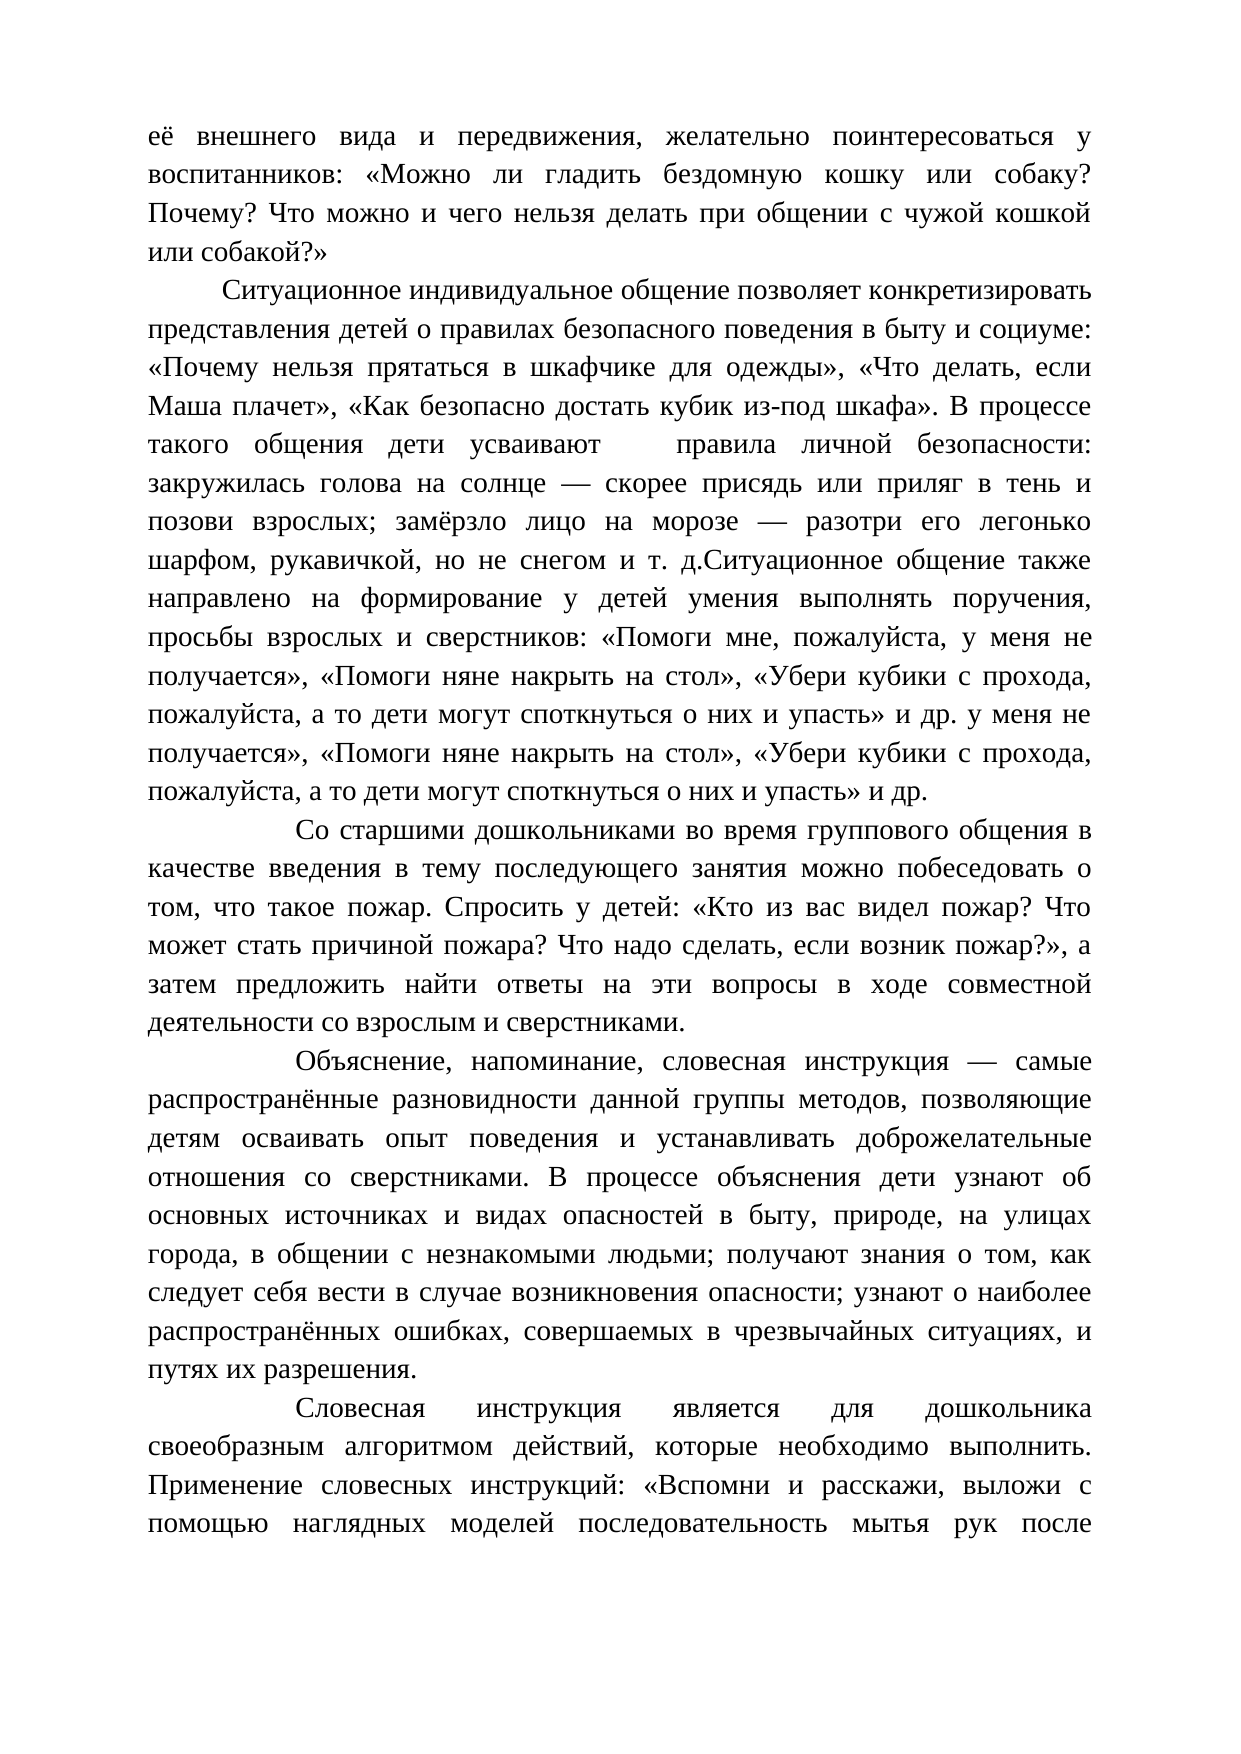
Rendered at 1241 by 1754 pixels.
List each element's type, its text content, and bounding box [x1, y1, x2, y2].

text Ситуационное индивидуальное общение позволяет конкретизировать представления детей о правилах безопасного поведения в быту и социуме: «Почему нельзя прятаться в шкафчике для одежды», «Что делать, если Маша плачет», «Как безопасно достать кубик из-под шкафа». В процессе такого общения дети усваивают правила личной безопасности: закружилась голова на солнце — скорее присядь или приляг в тень и позови взрослых; замёрзло лицо на морозе — разотри его легонько шарфом, рукавичкой, но не снегом и т. д.Ситуационное общение также направлено на формирование у детей умения выполнять поручения, просьбы взрослых и сверстников: «Помоги мне, пожалуйста, у меня не получается», «Помоги няне накрыть на стол», «Убери кубики с прохода, пожалуйста, а то дети могут споткнуться о них и упасть» и др. у меня не получается», «Помоги няне накрыть на стол», «Убери кубики с прохода, пожалуйста, а то дети могут споткнуться о них и упасть» и др. [148, 272, 1093, 807]
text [148, 1390, 1093, 1539]
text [148, 118, 1093, 267]
text Объяснение, напоминание, словесная инструкция — самые распространённые разновидности данной группы методов, позволяющие детям осваивать опыт поведения и устанавливать доброжелательные отношения со сверстниками. В процессе объяснения дети узнают об основных источниках и видах опасностей в быту, природе, на улицах города, в общении с незнакомыми людьми; получают знания о том, как следует себя вести в случае возникновения опасности; узнают о наиболее распространённых ошибках, совершаемых в чрезвычайных ситуациях, и путях их разрешения. [148, 1043, 1093, 1385]
text Со старшими дошкольниками во время группового общения в качестве введения в тему последующего занятия можно побеседовать о том, что такое пожар. Спросить у детей: «Кто из вас видел пожар? Что может стать причиной пожара? Что надо сделать, если возник пожар?», а затем предложить найти ответы на эти вопросы в ходе совместной деятельности со взрослым и сверстниками. [148, 812, 1093, 1038]
